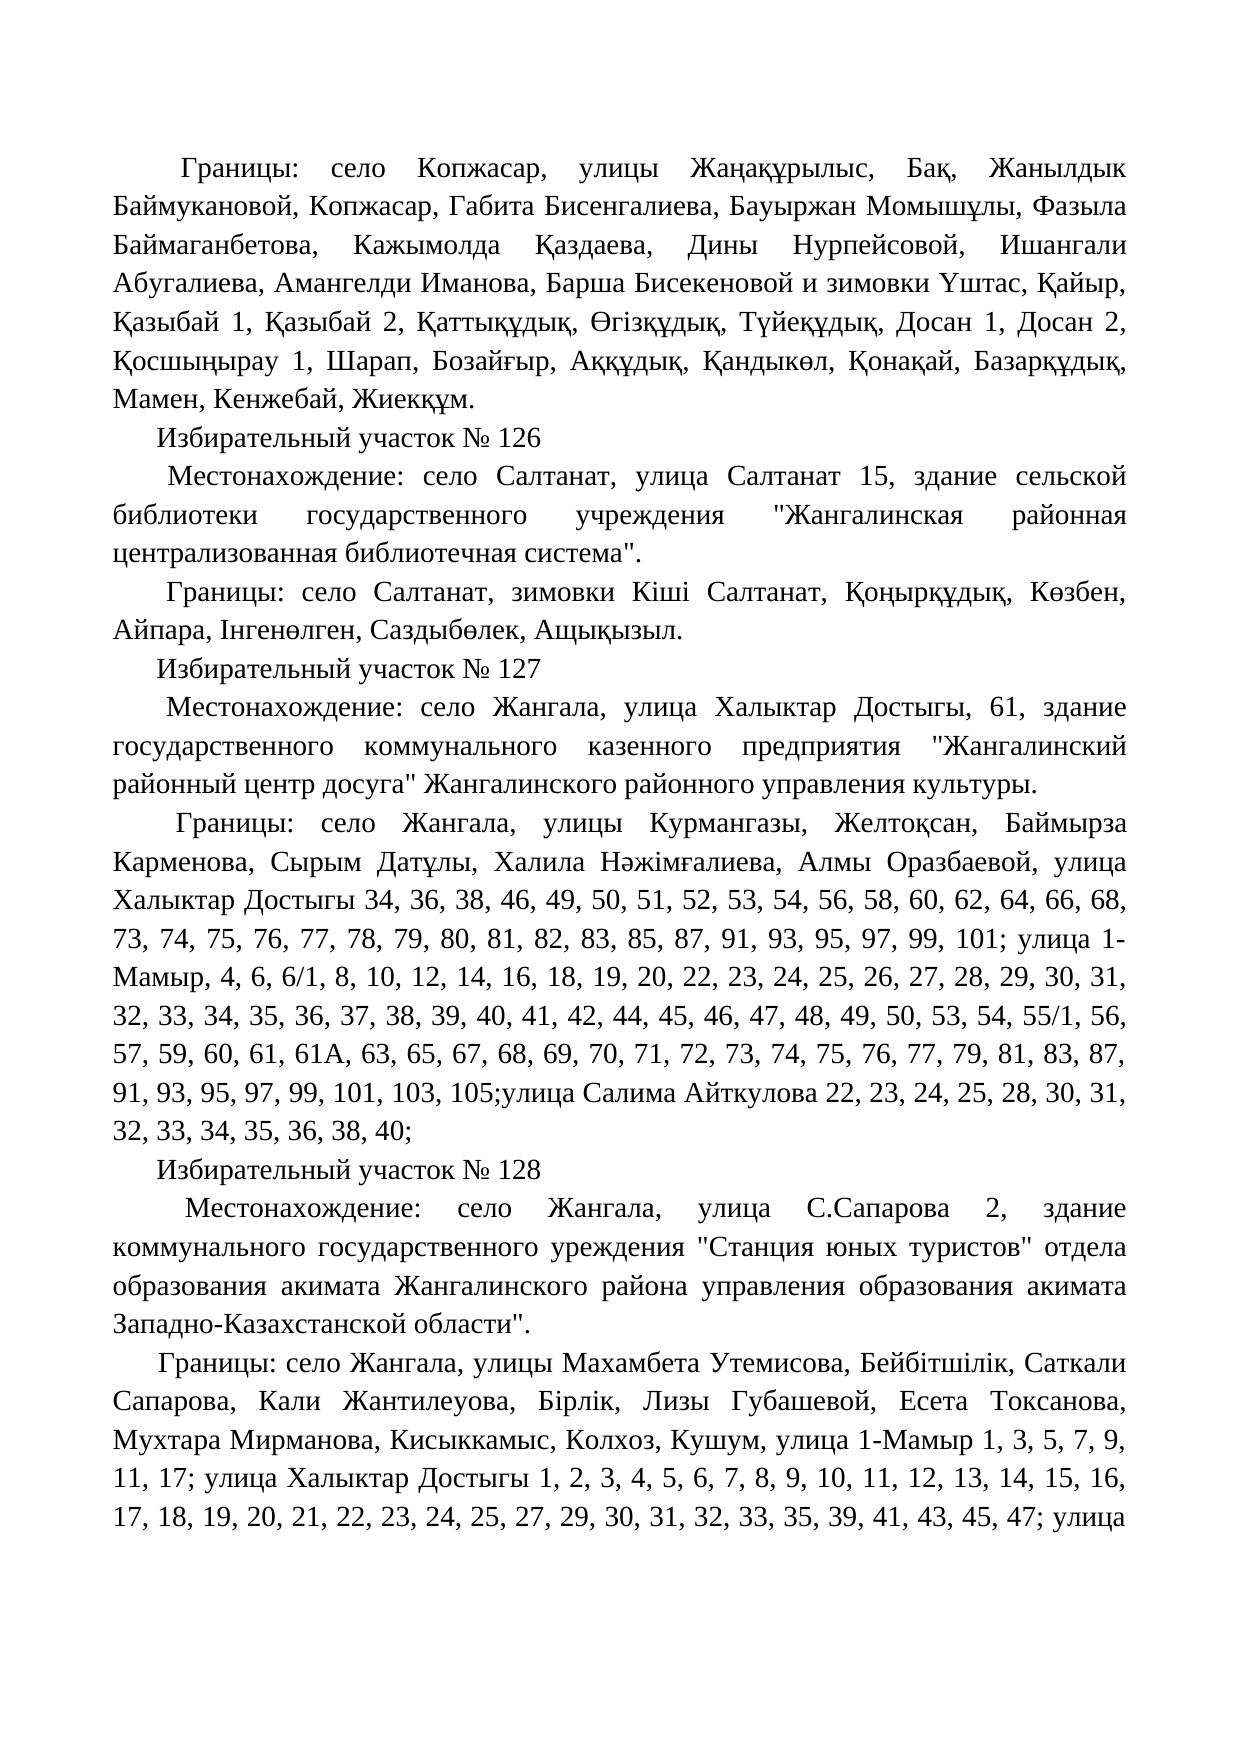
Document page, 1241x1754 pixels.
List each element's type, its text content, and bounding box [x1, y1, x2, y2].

text Избирательный участок № 128 [112, 1152, 1128, 1186]
text Местонахождение: село Жангала, улица С.Сапарова 2, здание коммунального государственного уреждения "Станция юных туристов" отдела образования акимата Жангалинского района управления образования акимата Западно-Казахстанской области". [112, 1191, 1128, 1340]
text Границы: село Копжасар, улицы Жаңақұрылыс, Бақ, Жанылдык Баймукановой, Копжасар, Габита Бисенгалиева, Бауыржан Момышұлы, Фазыла Баймаганбетова, Кажымолда Қаздаева, Дины Нурпейсовой, Ишангали Абугалиева, Амангелди Иманова, Барша Бисекеновой и зимовки Үштас, Қайыр, Қазыбай 1, Қазыбай 2, Қаттықұдық, Өгізқұдық, Түйеқұдық, Досан 1, Досан 2, Қосшыңырау 1, Шарап, Бозайғыр, Аққұдық, Қандыкөл, Қонақай, Базарқұдық, Мамен, Кенжебай, Жиекқұм. [112, 150, 1128, 415]
text Границы: село Жангала, улицы Курмангазы, Желтоқсан, Баймырза Карменова, Сырым Датұлы, Халила Нәжімғалиева, Алмы Оразбаевой, улица Халыктар Достыгы 34, 36, 38, 46, 49, 50, 51, 52, 53, 54, 56, 58, 60, 62, 64, 66, 68, 73, 74, 75, 76, 77, 78, 79, 80, 81, 82, 83, 85, 87, 91, 93, 95, 97, 99, 101; улица 1-Мамыр, 4, 6, 6/1, 8, 10, 12, 14, 16, 18, 19, 20, 22, 23, 24, 25, 26, 27, 28, 29, 30, 31, 32, 33, 34, 35, 36, 37, 38, 39, 40, 41, 42, 44, 45, 46, 47, 48, 49, 50, 53, 54, 55/1, 56, 57, 59, 60, 61, 61А, 63, 65, 67, 68, 69, 70, 71, 72, 73, 74, 75, 76, 77, 79, 81, 83, 87, 91, 93, 95, 97, 99, 101, 103, 105;улица Салима Айткулова 22, 23, 24, 25, 28, 30, 31, 32, 33, 34, 35, 36, 38, 40; [112, 805, 1128, 1147]
text Избирательный участок № 126 [112, 420, 1128, 453]
text Местонахождение: село Жангала, улица Халыктар Достыгы, 61, здание государственного коммунального казенного предприятия "Жангалинский районный центр досуга" Жангалинского районного управления культуры. [112, 689, 1128, 800]
text Избирательный участок № 127 [112, 651, 1128, 684]
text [112, 1345, 1128, 1532]
text Местонахождение: село Салтанат, улица Салтанат 15, здание сельской библиотеки государственного учреждения "Жангалинская районная централизованная библиотечная система". [112, 458, 1128, 569]
text Границы: село Салтанат, зимовки Кіші Салтанат, Қоңырқұдық, Көзбен, Айпара, Інгенөлген, Саздыбөлек, Ащықызыл. [112, 574, 1128, 646]
